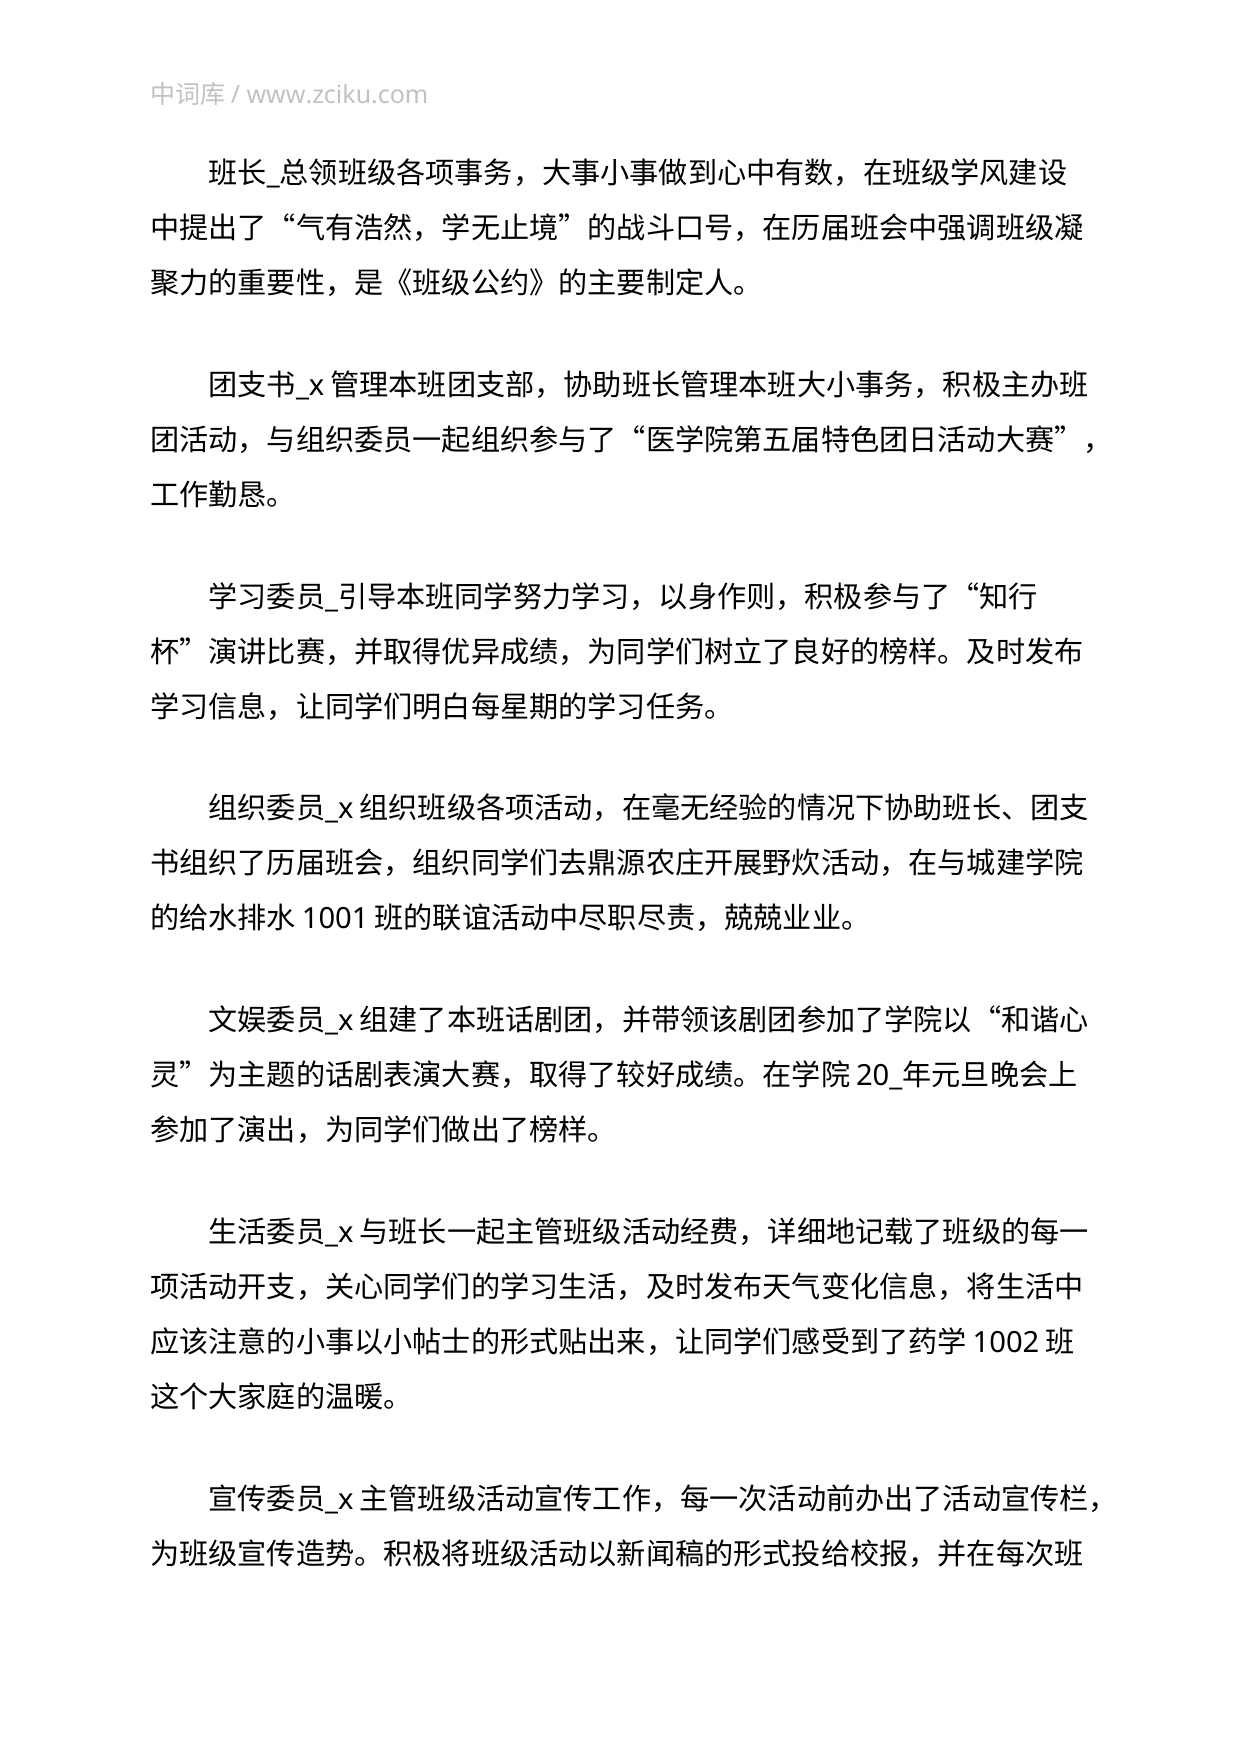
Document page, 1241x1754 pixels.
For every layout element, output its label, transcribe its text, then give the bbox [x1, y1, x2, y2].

text 班长_总领班级各项事务，大事小事做到心中有数，在班级学风建设中提出了“气有浩然，学无止境”的战斗口号，在历届班会中强调班级凝聚力的重要性，是《班级公约》的主要制定人。 [150, 150, 1090, 302]
text 生活委员_x与班长一起主管班级活动经费，详细地记载了班级的每一项活动开支，关心同学们的学习生活，及时发布天气变化信息，将生活中应该注意的小事以小帖士的形式贴出来，让同学们感受到了药学1002班这个大家庭的温暖。 [150, 1209, 1090, 1416]
text 团支书_x管理本班团支部，协助班长管理本班大小事务，积极主办班团活动，与组织委员一起组织参与了“医学院第五届特色团日活动大赛”，工作勤恳。 [150, 362, 1090, 514]
text 文娱委员_x组建了本班话剧团，并带领该剧团参加了学院以“和谐心灵”为主题的话剧表演大赛，取得了较好成绩。在学院20_年元旦晚会上参加了演出，为同学们做出了榜样。 [150, 997, 1090, 1149]
text 组织委员_x组织班级各项活动，在毫无经验的情况下协助班长、团支书组织了历届班会，组织同学们去鼎源农庄开展野炊活动，在与城建学院的给水排水1001班的联谊活动中尽职尽责，兢兢业业。 [150, 785, 1090, 937]
text 学习委员_引导本班同学努力学习，以身作则，积极参与了“知行杯”演讲比赛，并取得优异成绩，为同学们树立了良好的榜样。及时发布学习信息，让同学们明白每星期的学习任务。 [150, 573, 1090, 726]
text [150, 1475, 1090, 1573]
